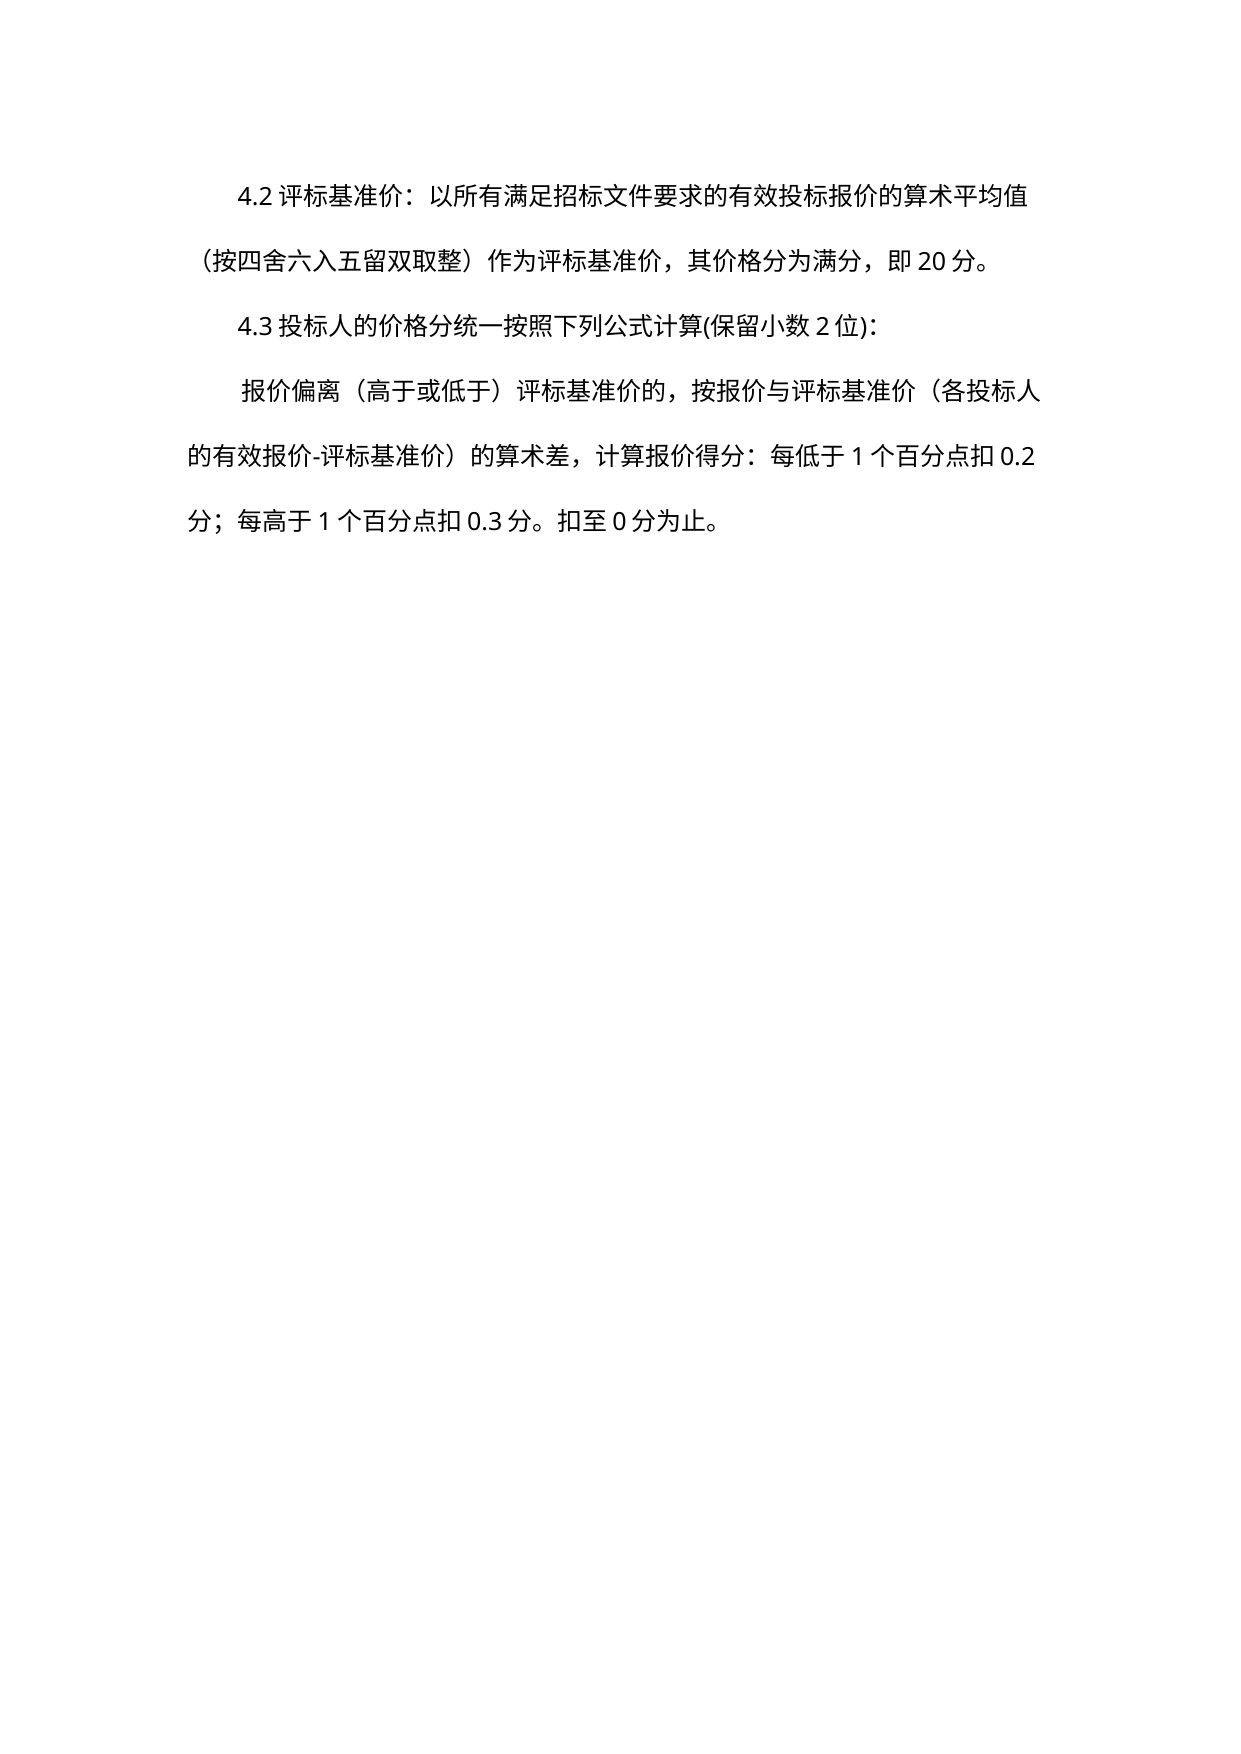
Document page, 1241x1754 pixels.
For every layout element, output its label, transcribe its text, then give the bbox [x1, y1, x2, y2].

text 4.2评标基准价：以所有满足招标文件要求的有效投标报价的算术平均值（按四舍六入五留双取整）作为评标基准价，其价格分为满分，即20分。 [187, 162, 1053, 292]
text 4.3投标人的价格分统一按照下列公式计算(保留小数2位)： [187, 292, 1053, 357]
text 报价偏离（高于或低于）评标基准价的，按报价与评标基准价（各投标人的有效报价-评标基准价）的算术差，计算报价得分：每低于1个百分点扣0.2分；每高于1个百分点扣0.3分。扣至0分为止。 [187, 357, 1053, 552]
